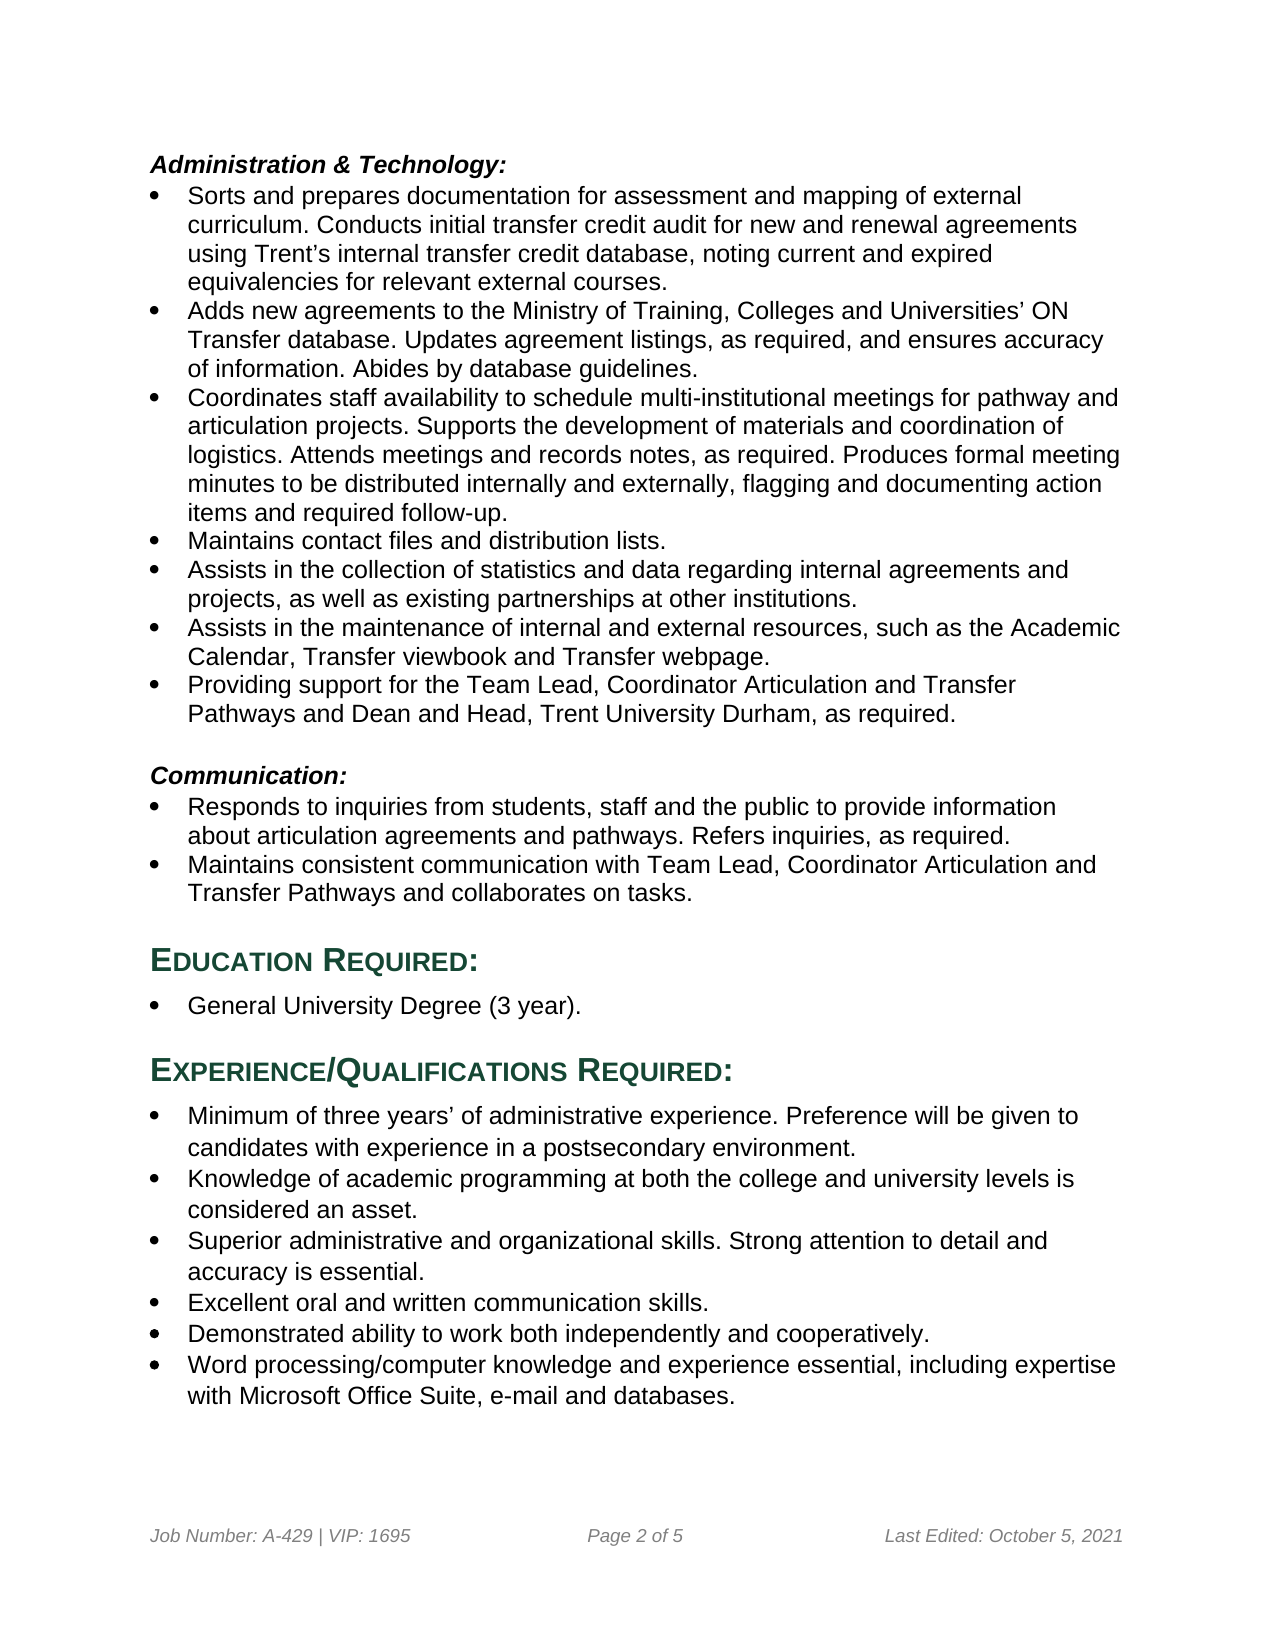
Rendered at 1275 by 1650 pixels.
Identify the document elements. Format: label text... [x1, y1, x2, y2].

list Assists in the maintenance of internal and external resources, such as the Academic Calendar, Transfer viewbook and Transfer webpage. [150, 613, 1125, 670]
list Coordinates staff availability to schedule multi-institutional meetings for pathway and articulation projects. Supports the development of materials and coordination of logistics. Attends meetings and records notes, as required. Produces formal meeting minutes to be distributed internally and externally, flagging and documenting action items and required follow-up. [150, 382, 1125, 526]
subtitle Education Required: [150, 940, 1125, 978]
list Assists in the collection of statistics and data regarding internal agreements and projects, as well as existing partnerships at other institutions. [150, 555, 1125, 613]
list Demonstrated ability to work both independently and cooperatively. [150, 1319, 1125, 1348]
list Word processing/computer knowledge and experience essential, including expertise with Microsoft Office Suite, e-mail and databases. [150, 1350, 1125, 1410]
subtitle Communication: [150, 761, 1125, 790]
list Adds new agreements to the Ministry of Training, Colleges and Universities’ ON Transfer database. Updates agreement listings, as required, and ensures accuracy of information. Abides by database guidelines. [150, 296, 1125, 382]
list Superior administrative and organizational skills. Strong attention to detail and accuracy is essential. [150, 1226, 1125, 1286]
list Maintains contact files and distribution lists. [150, 526, 1125, 555]
list Providing support for the Team Lead, Coordinator Articulation and Transfer Pathways and Dean and Head, Trent University Durham, as required. [150, 670, 1125, 728]
list Maintains consistent communication with Team Lead, Coordinator Articulation and Transfer Pathways and collaborates on tasks. [150, 849, 1125, 907]
subtitle Experience/Qualifications Required: [150, 1050, 1125, 1089]
list Minimum of three years’ of administrative experience. Preference will be given to candidates with experience in a postsecondary environment. [150, 1101, 1125, 1161]
list Knowledge of academic programming at both the college and university levels is considered an asset. [150, 1163, 1125, 1223]
list Responds to inquiries from students, staff and the public to provide information about articulation agreements and pathways. Refers inquiries, as required. [150, 792, 1125, 849]
list Excellent oral and written communication skills. [150, 1288, 1125, 1317]
list General University Degree (3 year). [150, 991, 1125, 1020]
list Sorts and prepares documentation for assessment and mapping of external curriculum. Conducts initial transfer credit audit for new and renewal agreements using Trent’s internal transfer credit database, noting current and expired equivalencies for relevant external courses. [150, 181, 1125, 296]
subtitle Administration & Technology: [150, 150, 1125, 179]
